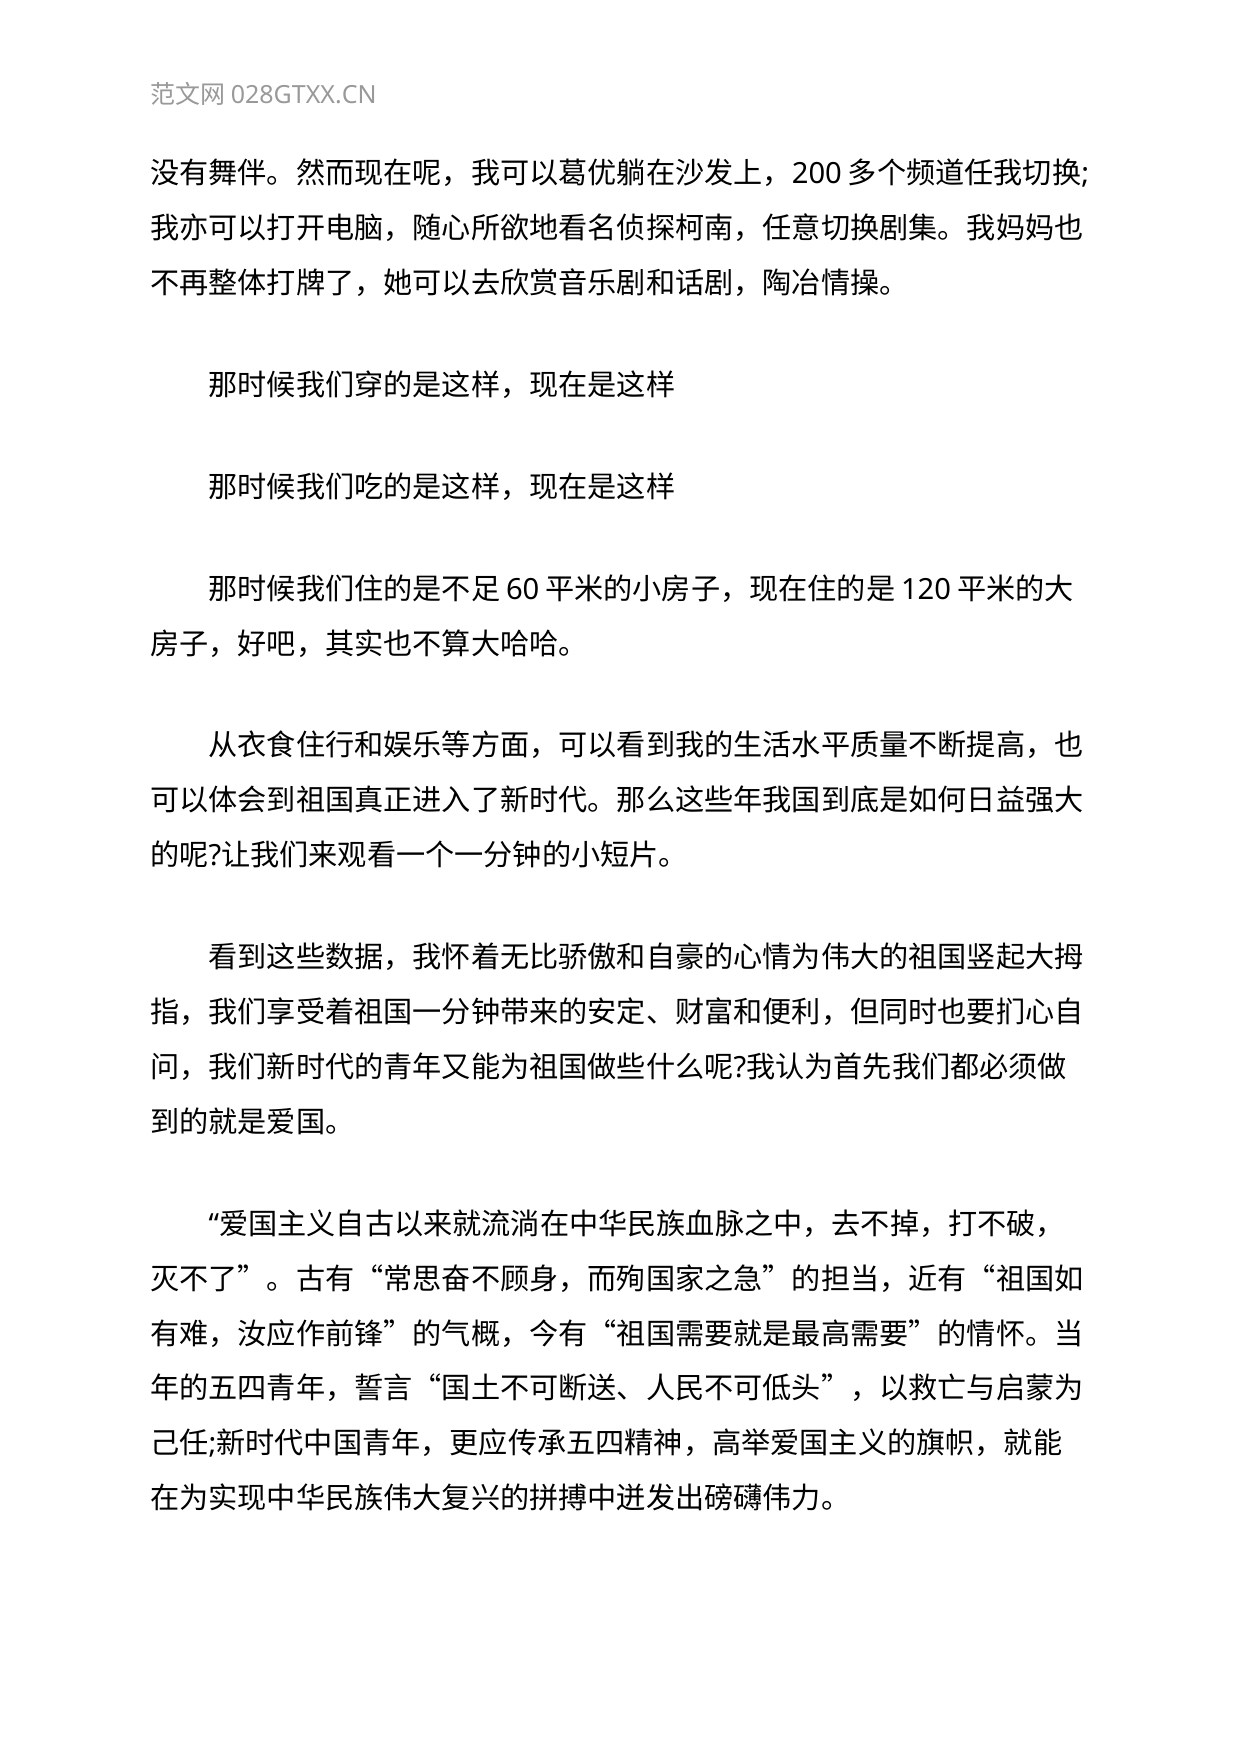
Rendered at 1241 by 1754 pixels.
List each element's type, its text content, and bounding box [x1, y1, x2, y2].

text 从衣食住行和娱乐等方面，可以看到我的生活水平质量不断提高，也可以体会到祖国真正进入了新时代。那么这些年我国到底是如何日益强大的呢?让我们来观看一个一分钟的小短片。 [150, 722, 1090, 874]
text 那时候我们穿的是这样，现在是这样 [150, 362, 1090, 404]
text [150, 150, 1090, 302]
text 看到这些数据，我怀着无比骄傲和自豪的心情为伟大的祖国竖起大拇指，我们享受着祖国一分钟带来的安定、财富和便利，但同时也要扪心自问，我们新时代的青年又能为祖国做些什么呢?我认为首先我们都必须做到的就是爱国。 [150, 934, 1090, 1141]
text “爱国主义自古以来就流淌在中华民族血脉之中，去不掉，打不破，灭不了”。古有“常思奋不顾身，而殉国家之急”的担当，近有“祖国如有难，汝应作前锋”的气概，今有“祖国需要就是最高需要”的情怀。当年的五四青年，誓言“国土不可断送、人民不可低头”，以救亡与启蒙为己任;新时代中国青年，更应传承五四精神，高举爱国主义的旗帜，就能在为实现中华民族伟大复兴的拼搏中迸发出磅礴伟力。 [150, 1200, 1090, 1517]
text 那时候我们吃的是这样，现在是这样 [150, 463, 1090, 506]
text 那时候我们住的是不足60平米的小房子，现在住的是120平米的大房子，好吧，其实也不算大哈哈。 [150, 565, 1090, 662]
